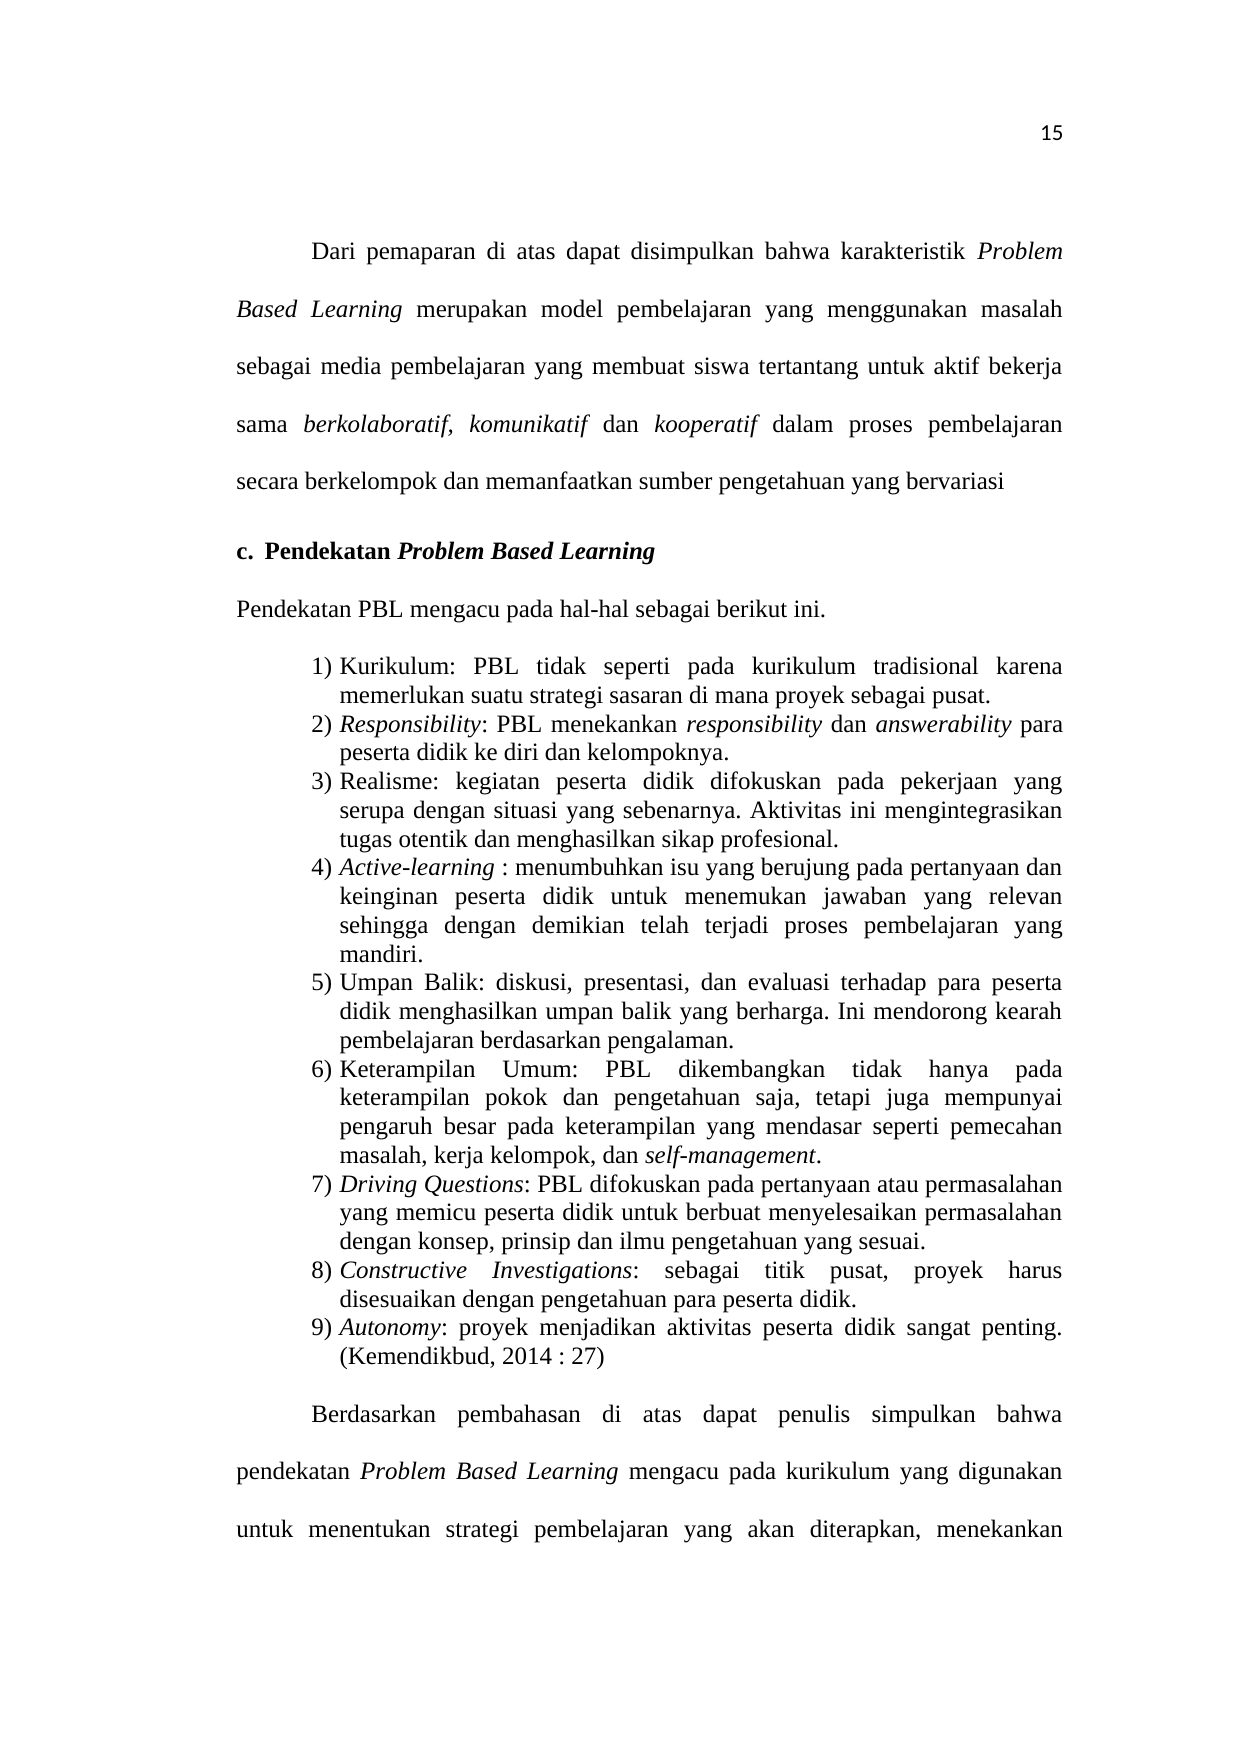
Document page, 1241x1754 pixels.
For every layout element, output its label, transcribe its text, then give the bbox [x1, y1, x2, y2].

list Kurikulum: PBL tidak seperti pada kurikulum tradisional karena memerlukan suatu strategi sasaran di mana proyek sebagai pusat. [311, 651, 1063, 709]
list Active-learning : menumbuhkan isu yang berujung pada pertanyaan dan keinginan peserta didik untuk menemukan jawaban yang relevan sehingga dengan demikian telah terjadi proses pembelajaran yang mandiri. [311, 852, 1063, 967]
list Keterampilan Umum: PBL dikembangkan tidak hanya pada keterampilan pokok dan pengetahuan saja, tetapi juga mempunyai pengaruh besar pada keterampilan yang mendasar seperti pemecahan masalah, kerja kelompok, dan self-management. [311, 1054, 1063, 1169]
text Pendekatan PBL mengacu pada hal-hal sebagai berikut ini. [236, 594, 1063, 622]
text Dari pemaparan di atas dapat disimpulkan bahwa karakteristik Problem Based Learning merupakan model pembelajaran yang menggunakan masalah sebagai media pembelajaran yang membuat siswa tertantang untuk aktif bekerja sama berkolaboratif, komunikatif dan kooperatif dalam proses pembelajaran secara berkelompok dan memanfaatkan sumber pengetahuan yang bervariasi [236, 236, 1063, 495]
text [236, 1399, 1063, 1542]
list Driving Questions: PBL difokuskan pada pertanyaan atau permasalahan yang memicu peserta didik untuk berbuat menyelesaikan permasalahan dengan konsep, prinsip dan ilmu pengetahuan yang sesuai. [311, 1169, 1063, 1255]
list Pendekatan Problem Based Learning [236, 536, 1063, 565]
list Constructive Investigations: sebagai titik pusat, proyek harus disesuaikan dengan pengetahuan para peserta didik. [311, 1255, 1063, 1312]
list Umpan Balik: diskusi, presentasi, dan evaluasi terhadap para peserta didik menghasilkan umpan balik yang berharga. Ini mendorong kearah pembelajaran berdasarkan pengalaman. [311, 967, 1063, 1054]
list Autonomy: proyek menjadikan aktivitas peserta didik sangat penting. (Kemendikbud, 2014 : 27) [311, 1312, 1063, 1370]
list Realisme: kegiatan peserta didik difokuskan pada pekerjaan yang serupa dengan situasi yang sebenarnya. Aktivitas ini mengintegrasikan tugas otentik dan menghasilkan sikap profesional. [311, 766, 1063, 852]
list Responsibility: PBL menekankan responsibility dan answerability para peserta didik ke diri dan kelompoknya. [311, 709, 1063, 766]
